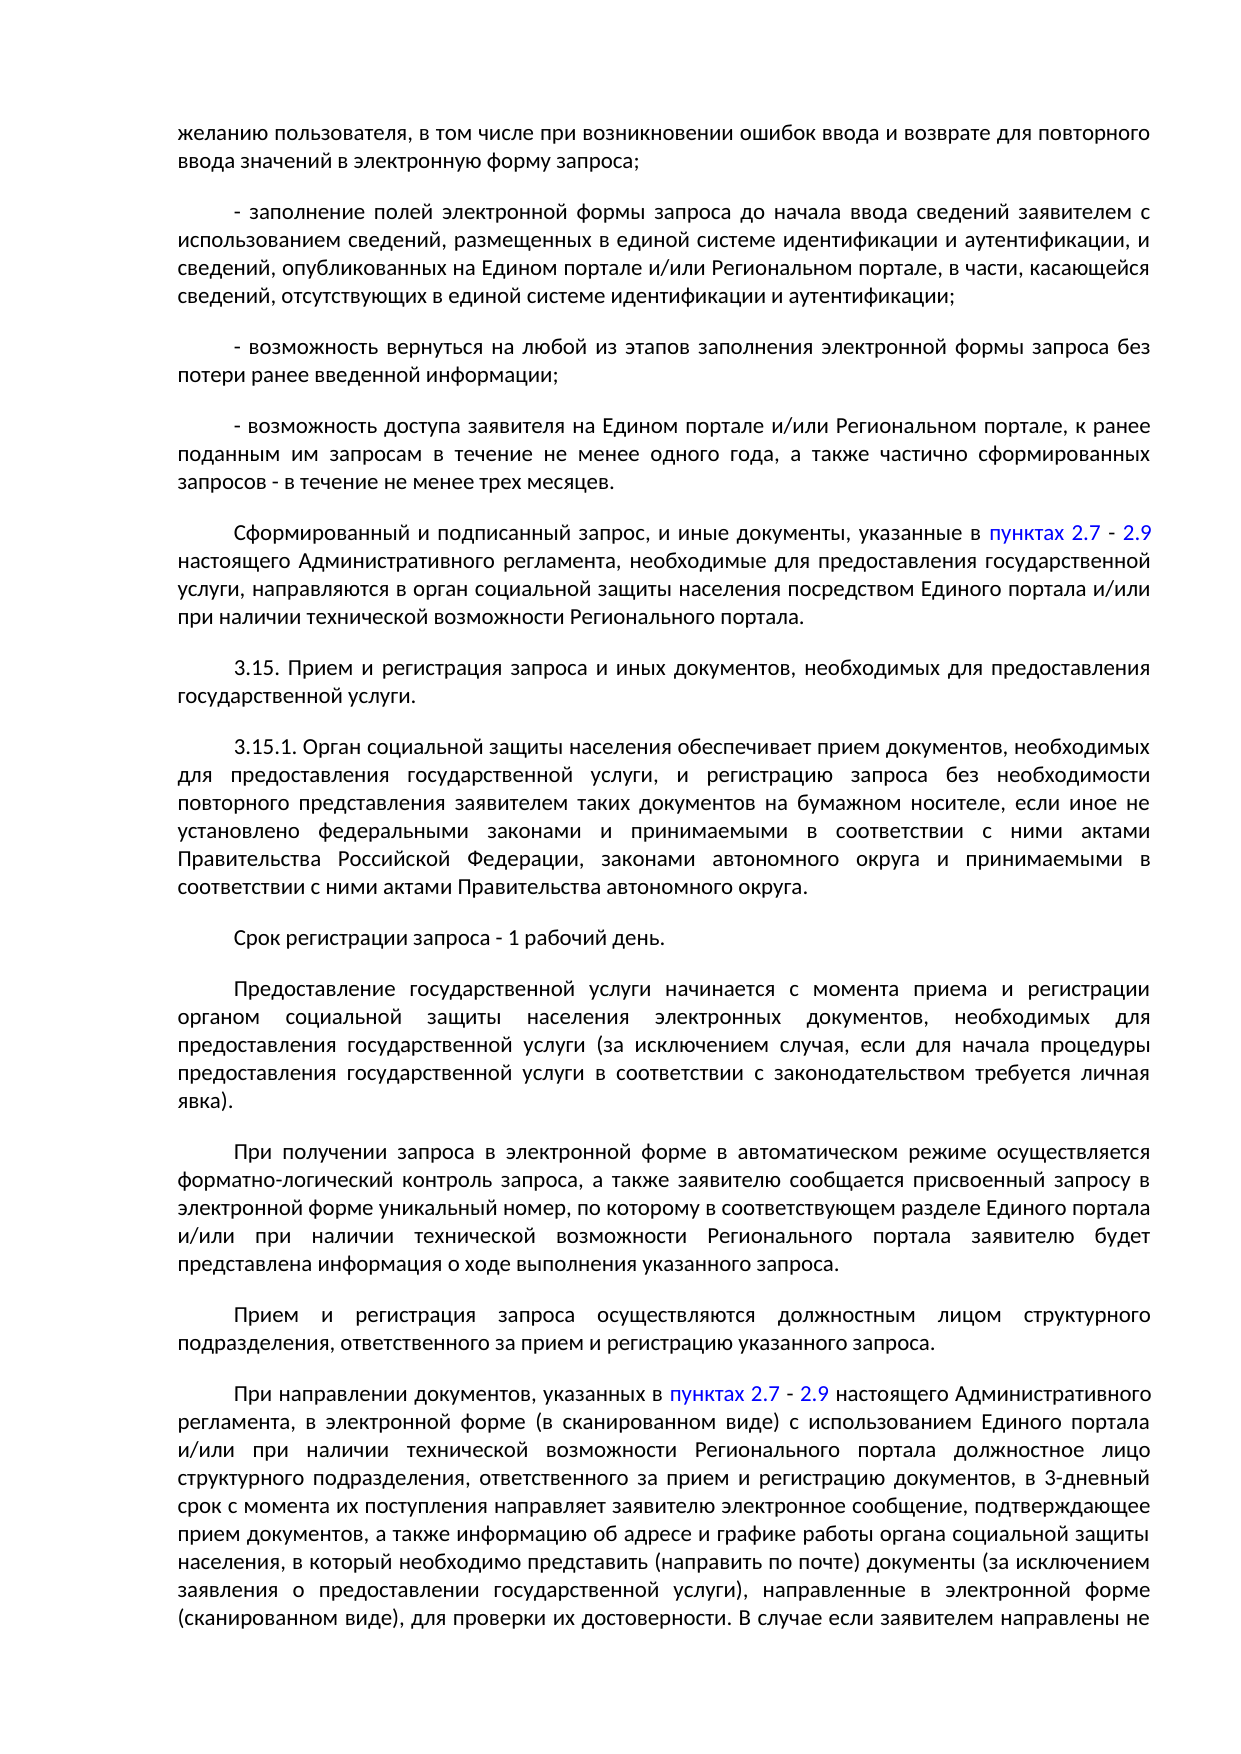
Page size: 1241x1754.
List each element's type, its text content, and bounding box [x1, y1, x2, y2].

text - возможность вернуться на любой из этапов заполнения электронной формы запроса без потери ранее введенной информации; [177, 332, 1152, 388]
text При получении запроса в электронной форме в автоматическом режиме осуществляется форматно-логический контроль запроса, а также заявителю сообщается присвоенный запросу в электронной форме уникальный номер, по которому в соответствующем разделе Единого портала и/или при наличии технической возможности Регионального портала заявителю будет представлена информация о ходе выполнения указанного запроса. [177, 1137, 1152, 1277]
text Сформированный и подписанный запрос, и иные документы, указанные в пунктах 2.7 - 2.9 настоящего Административного регламента, необходимые для предоставления государственной услуги, направляются в орган социальной защиты населения посредством Единого портала и/или при наличии технической возможности Регионального портала. [177, 518, 1152, 630]
text 3.15. Прием и регистрация запроса и иных документов, необходимых для предоставления государственной услуги. [177, 653, 1152, 709]
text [177, 1379, 1152, 1631]
text Прием и регистрация запроса осуществляются должностным лицом структурного подразделения, ответственного за прием и регистрацию указанного запроса. [177, 1300, 1152, 1356]
text - возможность доступа заявителя на Едином портале и/или Региональном портале, к ранее поданным им запросам в течение не менее одного года, а также частично сформированных запросов - в течение не менее трех месяцев. [177, 411, 1152, 495]
text Срок регистрации запроса - 1 рабочий день. [177, 923, 1152, 951]
text - заполнение полей электронной формы запроса до начала ввода сведений заявителем с использованием сведений, размещенных в единой системе идентификации и аутентификации, и сведений, опубликованных на Едином портале и/или Региональном портале, в части, касающейся сведений, отсутствующих в единой системе идентификации и аутентификации; [177, 197, 1152, 309]
text 3.15.1. Орган социальной защиты населения обеспечивает прием документов, необходимых для предоставления государственной услуги, и регистрацию запроса без необходимости повторного представления заявителем таких документов на бумажном носителе, если иное не установлено федеральными законами и принимаемыми в соответствии с ними актами Правительства Российской Федерации, законами автономного округа и принимаемыми в соответствии с ними актами Правительства автономного округа. [177, 732, 1152, 900]
text Предоставление государственной услуги начинается с момента приема и регистрации органом социальной защиты населения электронных документов, необходимых для предоставления государственной услуги (за исключением случая, если для начала процедуры предоставления государственной услуги в соответствии с законодательством требуется личная явка). [177, 974, 1152, 1114]
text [177, 118, 1152, 174]
